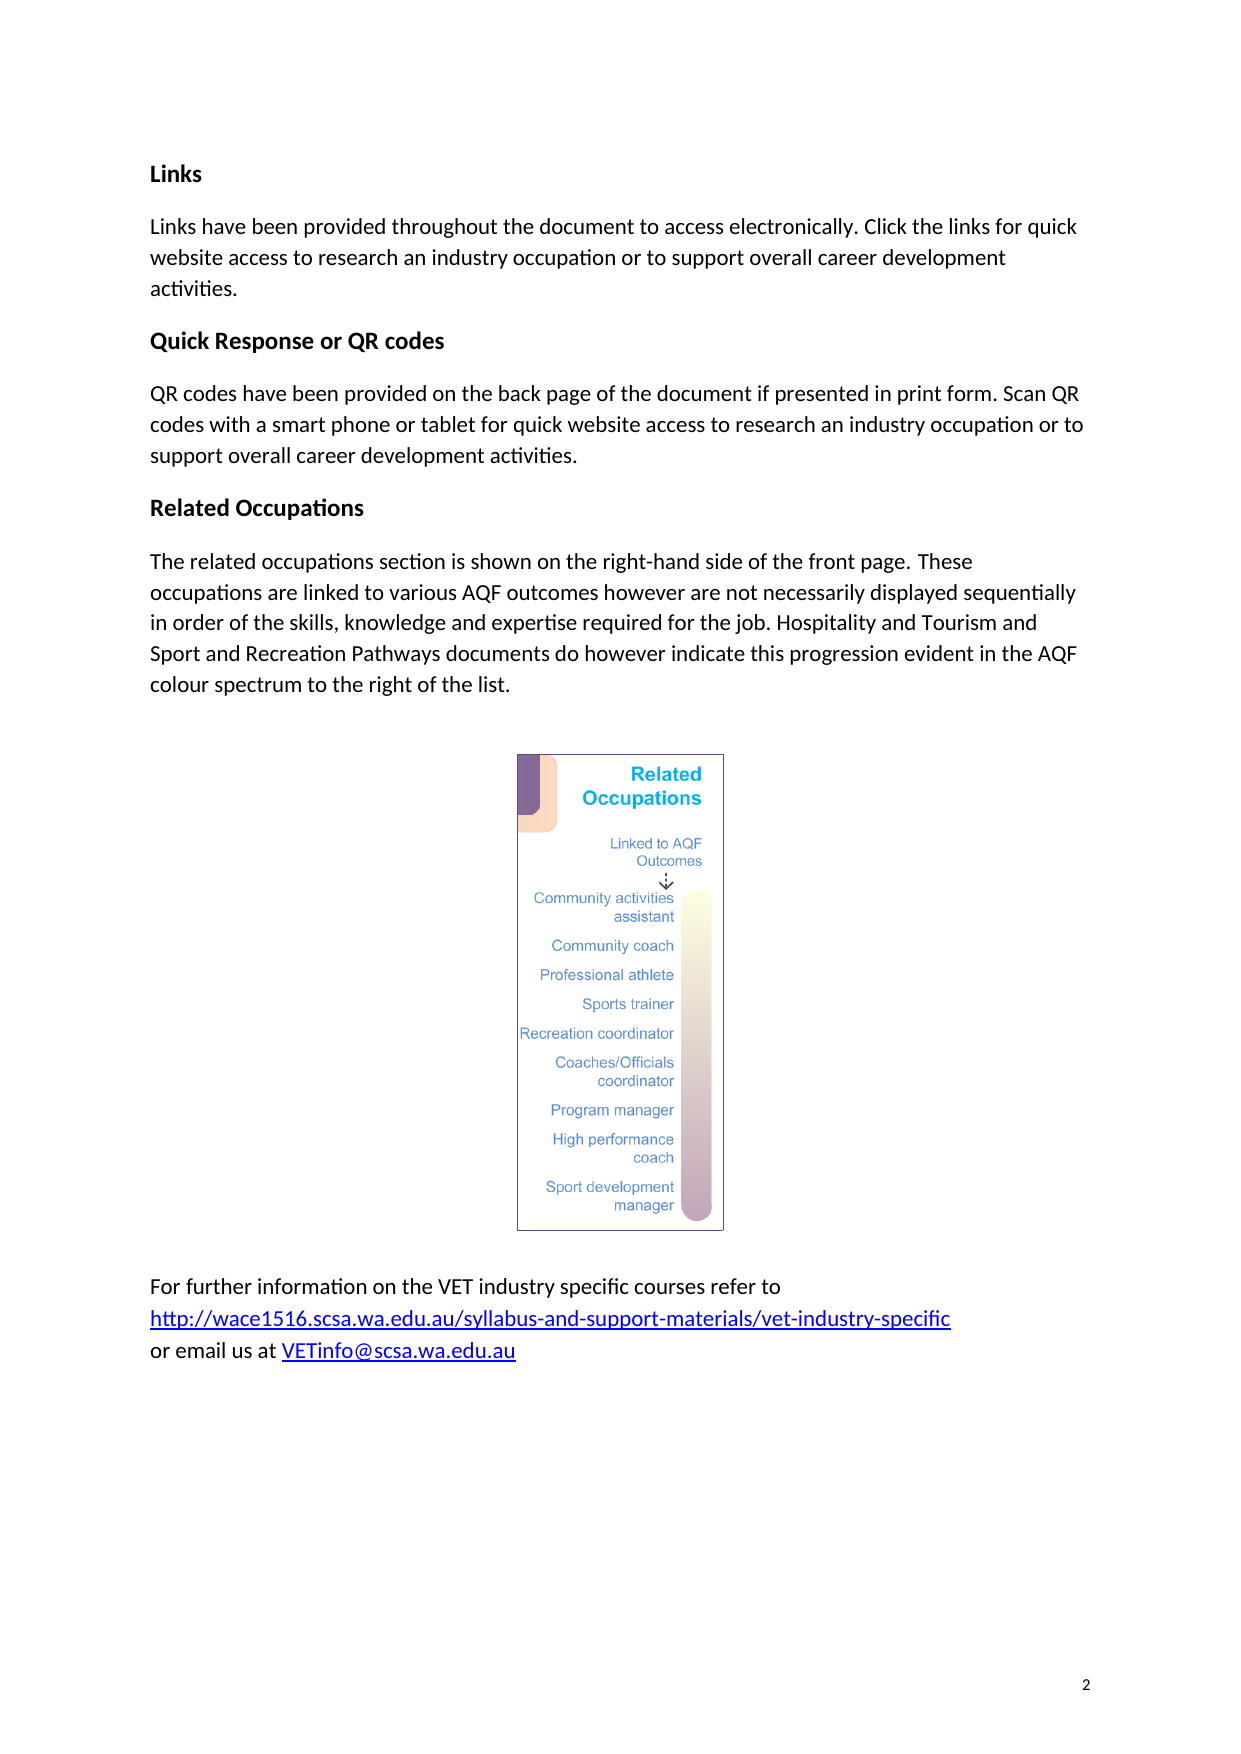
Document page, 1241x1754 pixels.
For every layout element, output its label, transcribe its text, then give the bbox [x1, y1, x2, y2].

text Quick Response or QR codes [150, 325, 1090, 356]
picture [518, 755, 723, 1230]
text Related Occupations [150, 493, 1090, 523]
text Links [150, 158, 1090, 188]
text QR codes have been provided on the back page of the document if presented in print form. Scan QR codes with a smart phone or tablet for quick website access to research an industry occupation or to support overall career development activities. [150, 379, 1090, 469]
text Links have been provided throughout the document to access electronically. Click the links for quick website access to research an industry occupation or to support overall career development activities. [150, 212, 1090, 302]
text For further information on the VET industry specific courses refer to http://wace1516.scsa.wa.edu.au/syllabus-and-support-materials/vet-industry-specific or email us at VETinfo@scsa.wa.edu.au [150, 1272, 1090, 1364]
text The related occupations section is shown on the right-hand side of the front page. These occupations are linked to various AQF outcomes however are not necessarily displayed sequentially in order of the skills, knowledge and expertise required for the job. Hospitality and Tourism and Sport and Recreation Pathways documents do however indicate this progression evident in the AQF colour spectrum to the right of the list. [150, 547, 1090, 698]
